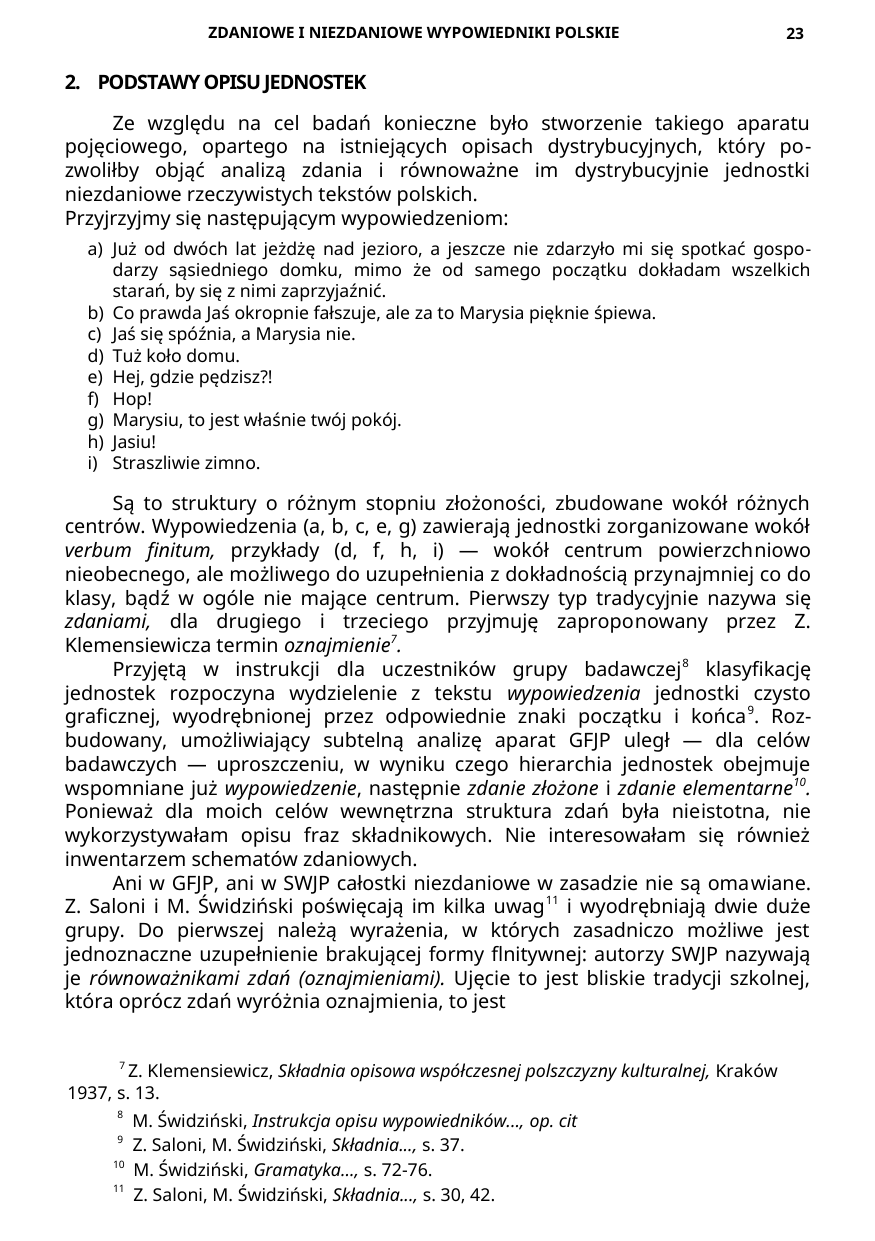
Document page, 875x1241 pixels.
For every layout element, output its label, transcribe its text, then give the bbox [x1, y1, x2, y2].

list Już od dwóch lat jeżdżę nad jezioro, a jeszcze nie zdarzyło mi się spotkać gospodarzy sąsiedniego domku, mimo że od samego początku dokładam wszelkich starań, by się z nimi zaprzyjaźnić. [87, 238, 811, 302]
list Marysiu, to jest właśnie twój pokój. [87, 409, 811, 431]
list Tuż koło domu. [87, 345, 811, 367]
text Ze względu na cel badań konieczne było stworzenie takiego aparatu pojęciowego, opartego na istniejących opisach dystrybucyjnych, który pozwoliłby objąć analizą zdania i równoważne im dystrybucyjnie jednostki niezdaniowe rzeczywistych tekstów polskich. [64, 111, 811, 206]
list PODSTAWY OPISU JEDNOSTEK [64, 73, 811, 93]
text ZDANIOWE I NIEZDANIOWE WYPOWIEDNIKI POLSKIE [208, 26, 620, 42]
list Jaś się spóźnia, a Marysia nie. [87, 324, 811, 345]
text 11 Z. Saloni, M. Świdziński, Składnia..., s. 30, 42. [113, 1181, 808, 1206]
text 7 Z. Klemensiewicz, Składnia opisowa współczesnej polszczyzny kulturalnej, Kraków 1937, s. 13. [67, 1060, 808, 1104]
text Ani w GFJP, ani w SWJP całostki niezdaniowe w zasadzie nie są omawiane. Z. Saloni i M. Świdziński poświęcają im kilka uwag11 i wyodrębniają dwie duże grupy. Do pierwszej należą wyrażenia, w których zasadniczo możliwe jest jednoznaczne uzupełnienie brakującej formy flnitywnej: autorzy SWJP nazywają je równoważnikami zdań (oznajmieniami). Ujęcie to jest bliskie tradycji szkolnej, która oprócz zdań wyróżnia oznajmienia, to jest [64, 871, 811, 1013]
text Są to struktury o różnym stopniu złożoności, zbudowane wokół różnych centrów. Wypowiedzenia (a, b, c, e, g) zawierają jednostki zorganizowane wokół verbum finitum, przykłady (d, f, h, i) — wokół centrum powierzchniowo nieobecnego, ale możliwego do uzupełnienia z dokładnością przynajmniej co do klasy, bądź w ogóle nie mające centrum. Pierwszy typ tradycyjnie nazywa się zdaniami, dla drugiego i trzeciego przyjmuję zaproponowany przez Z. Klemensiewicza termin oznajmienie7. [64, 491, 811, 657]
list Co prawda Jaś okropnie fałszuje, ale za to Marysia pięknie śpiewa. [87, 302, 811, 324]
list Jasiu! [87, 431, 811, 452]
text 10 M. Świdziński, Gramatyka..., s. 72-76. [113, 1157, 808, 1181]
text 9 Z. Saloni, M. Świdziński, Składnia..., s. 37. [117, 1132, 808, 1157]
list Hop! [87, 388, 811, 409]
list Straszliwie zimno. [87, 452, 811, 474]
text Przyjrzyjmy się następującym wypowiedzeniom: [64, 206, 811, 230]
text 8 M. Świdziński, Instrukcja opisu wypowiedników..., op. cit [117, 1107, 808, 1132]
text 23 [786, 27, 804, 42]
list Hej, gdzie pędzisz?! [87, 367, 811, 388]
text Przyjętą w instrukcji dla uczestników grupy badawczej8 klasyfikację jednostek rozpoczyna wydzielenie z tekstu wypowiedzenia jednostki czysto graficznej, wyodrębnionej przez odpowiednie znaki początku i końca9. Rozbudowany, umożliwiający subtelną analizę aparat GFJP uległ — dla celów badawczych — uproszczeniu, w wyniku czego hierarchia jednostek obejmuje wspomniane już wypowiedzenie, następnie zdanie złożone i zdanie elementarne10. Ponieważ dla moich celów wewnętrzna struktura zdań była nieistotna, nie wykorzystywałam opisu fraz składnikowych. Nie interesowałam się również inwentarzem schematów zdaniowych. [64, 657, 811, 871]
